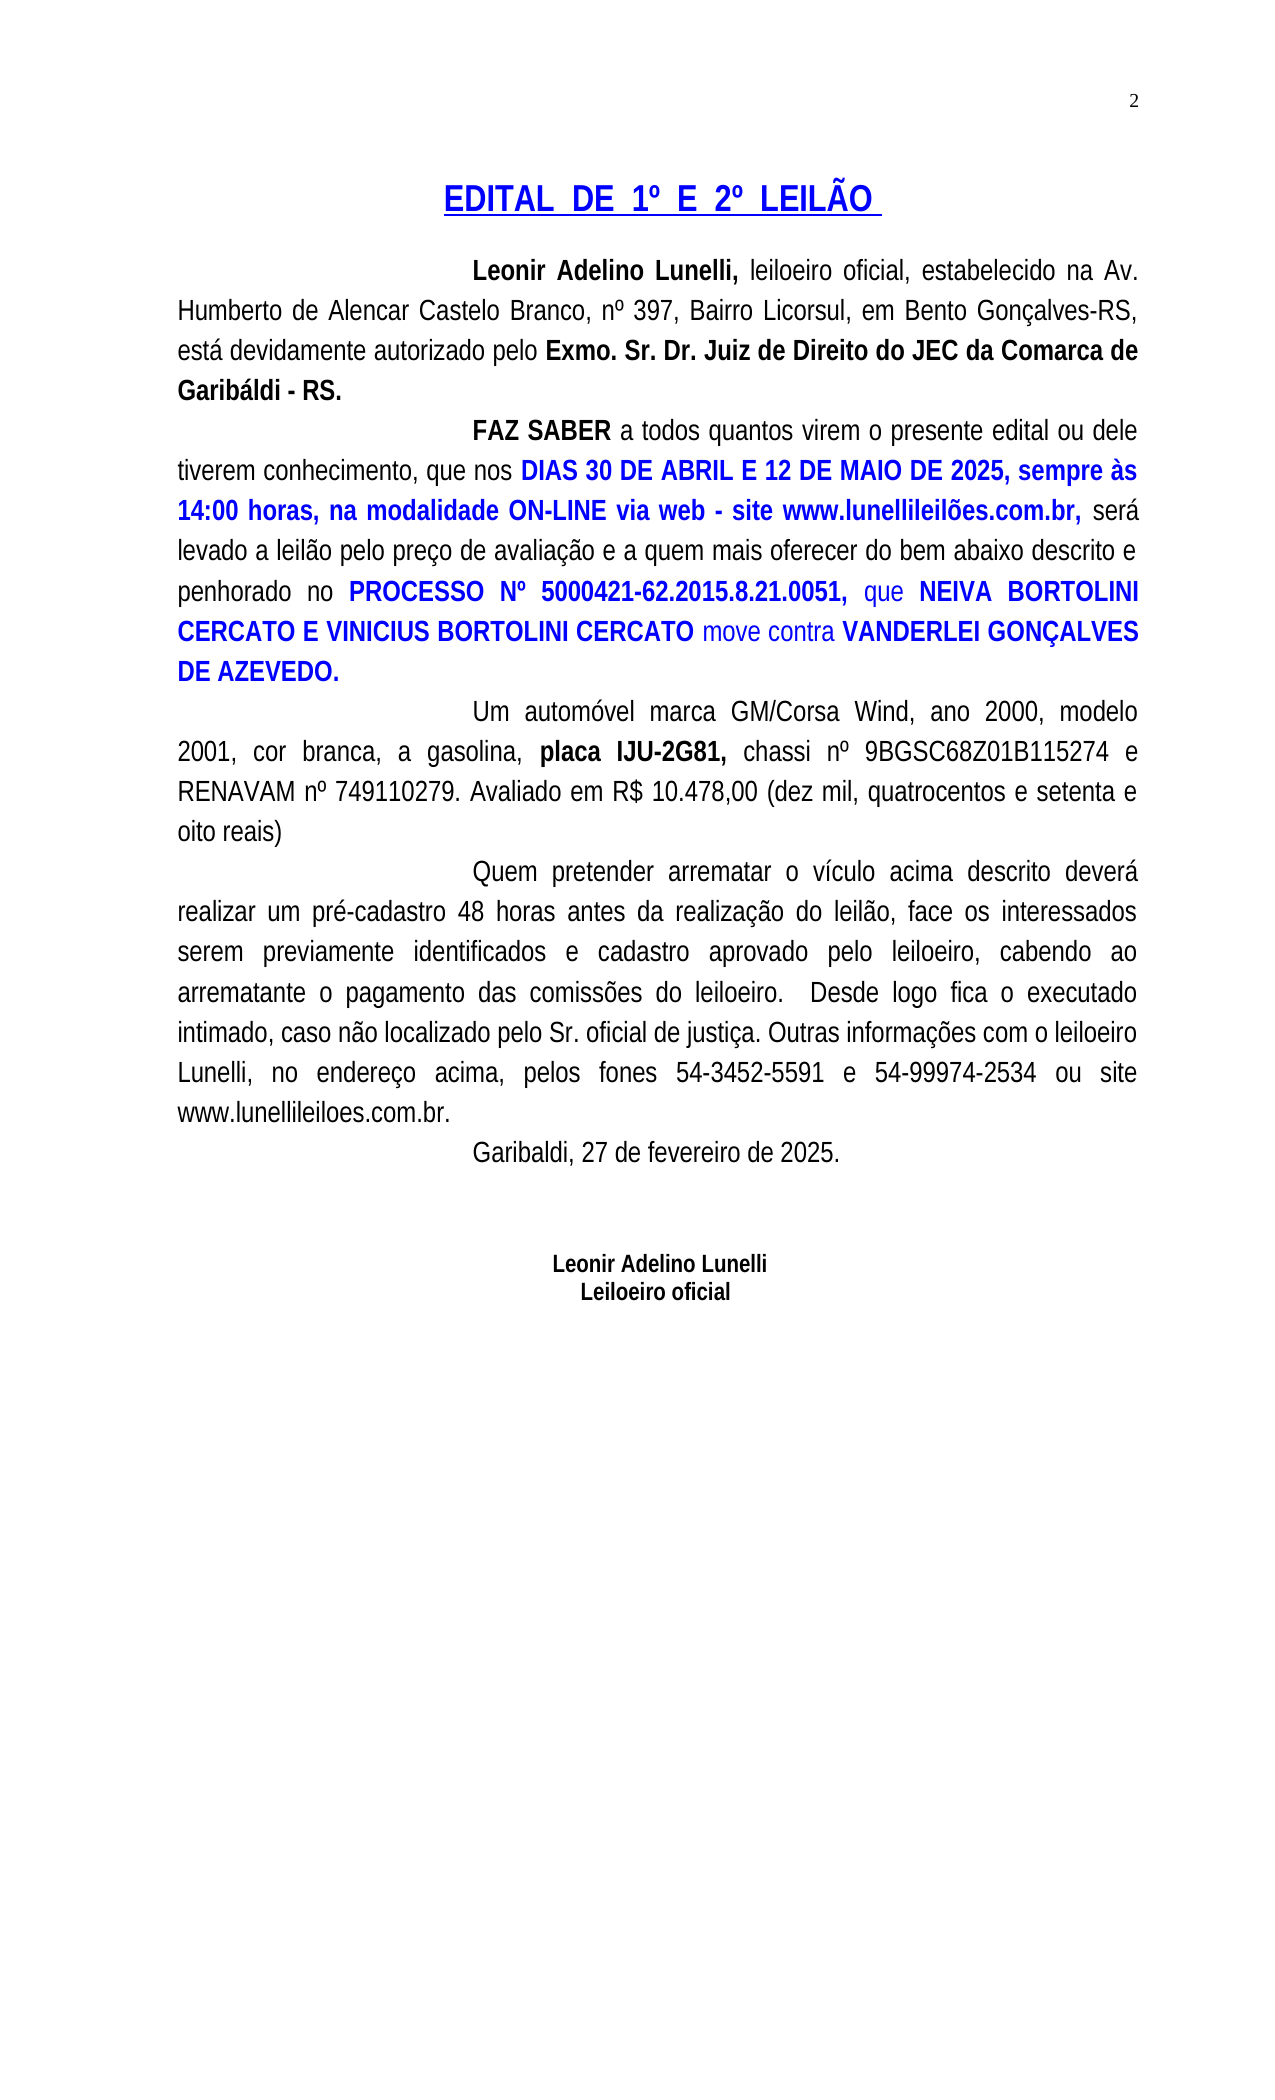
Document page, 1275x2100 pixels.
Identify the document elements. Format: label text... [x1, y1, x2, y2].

text FAZ SABER a todos quantos virem o presente edital ou dele tiverem conhecimento, que nos DIAS 30 DE ABRIL E 12 DE MAIO DE 2025, sempre às 14:00 horas, na modalidade ON-LINE via web - site www.lunellileilões.com.br, será levado a leilão pelo preço de avaliação e a quem mais oferecer do bem abaixo descrito e penhorado no PROCESSO Nº 5000421-62.2015.8.21.0051, que NEIVA BORTOLINI CERCATO E VINICIUS BORTOLINI CERCATO move contra VANDERLEI GONÇALVES DE AZEVEDO. [177, 413, 1139, 687]
text Leiloeiro oficial [177, 1277, 1139, 1306]
text EDITAL DE 1º E 2º LEILÃO [177, 176, 1139, 219]
text Quem pretender arrematar o vículo acima descrito deverá realizar um pré-cadastro 48 horas antes da realização do leilão, face os interessados serem previamente identificados e cadastro aprovado pelo leiloeiro, cabendo ao arrematante o pagamento das comissões do leiloeiro. Desde logo fica o executado intimado, caso não localizado pelo Sr. oficial de justiça. Outras informações com o leiloeiro Lunelli, no endereço acima, pelos fones 54-3452-5591 e 54-99974-2534 ou site www.lunellileiloes.com.br. [177, 854, 1139, 1128]
text Um automóvel marca GM/Corsa Wind, ano 2000, modelo 2001, cor branca, a gasolina, placa IJU-2G81, chassi nº 9BGSC68Z01B115274 e RENAVAM nº 749110279. Avaliado em R$ 10.478,00 (dez mil, quatrocentos e setenta e oito reais) [177, 694, 1139, 848]
text Leonir Adelino Lunelli, leiloeiro oficial, estabelecido na Av. Humberto de Alencar Castelo Branco, nº 397, Bairro Licorsul, em Bento Gonçalves-RS, está devidamente autorizado pelo Exmo. Sr. Dr. Juiz de Direito do JEC da Comarca de Garibáldi - RS. [177, 253, 1139, 407]
text Leonir Adelino Lunelli [177, 1249, 1139, 1277]
text Garibaldi, 27 de fevereiro de 2025. [177, 1135, 1139, 1168]
